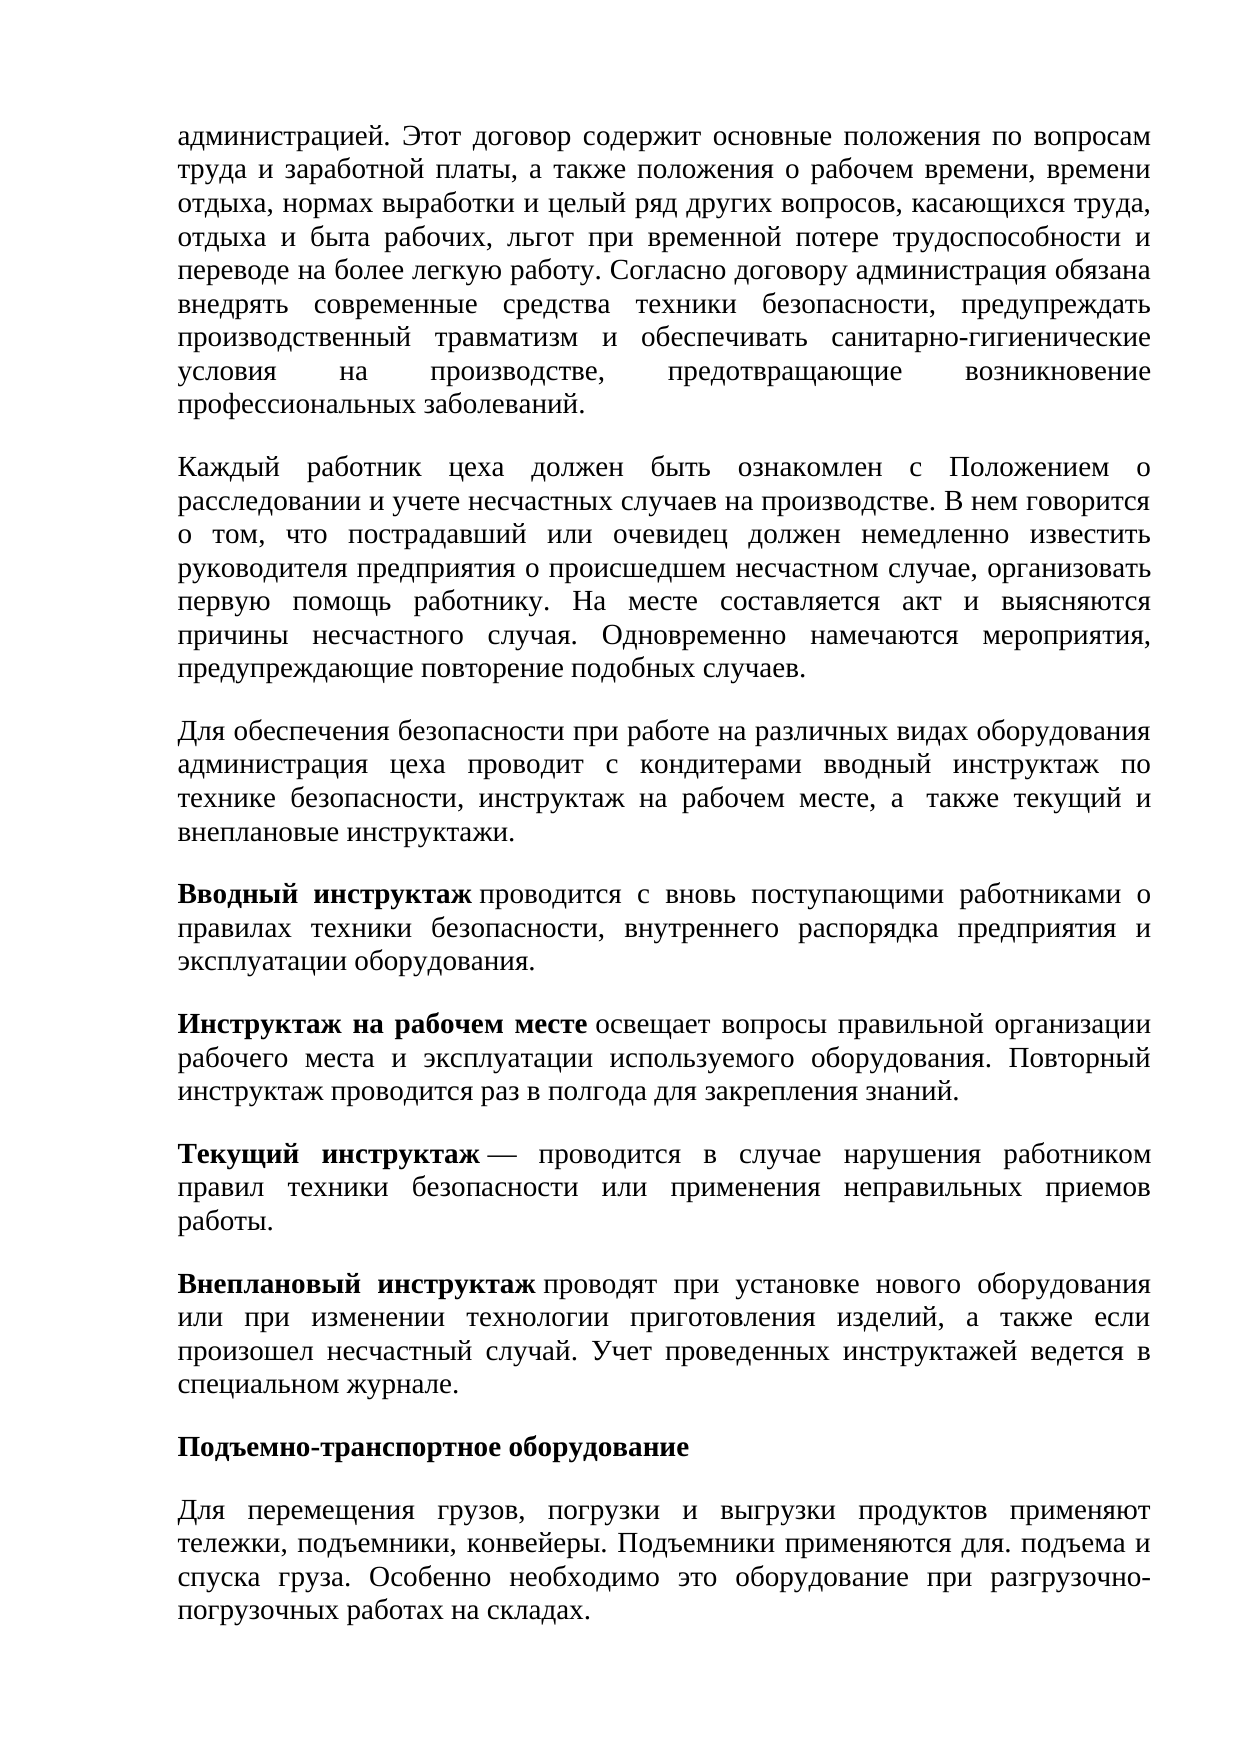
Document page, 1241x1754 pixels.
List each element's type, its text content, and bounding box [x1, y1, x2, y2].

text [177, 118, 1152, 420]
text Внеплановый инструктаж проводят при установке нового оборудования или при изменении технологии приготовления изделий, а также если произошел несчастный случай. Учет проведенных инструктажей ведется в специальном журнале. [177, 1266, 1152, 1400]
text Каждый работник цеха должен быть ознакомлен с Положением о расследовании и учете несчастных случаев на производстве. В нем говорится о том, что пострадавший или очевидец должен немедленно известить руководителя предприятия о происшедшем несчастном случае, организовать первую помощь работнику. На месте составляется акт и выясняются причины несчастного случая. Одновременно намечаются мероприятия, предупреждающие повторение подобных случаев. [177, 449, 1152, 684]
text Инструктаж на рабочем месте освещает вопросы правильной организации рабочего места и эксплуатации используемого оборудования. Повторный инструктаж проводится раз в полгода для закрепления знаний. [177, 1006, 1152, 1107]
text Текущий инструктаж — проводится в случае нарушения работником правил техники безопасности или применения неправильных приемов работы. [177, 1136, 1152, 1237]
text Подъемно-транспортное оборудование [177, 1429, 1152, 1463]
text Для обеспечения безопасности при работе на различных видах оборудования администрация цеха проводит с кондитерами вводный инструктаж по технике безопасности, инструктаж на рабочем месте, а также текущий и внеплановые инструктажи. [177, 713, 1152, 847]
text Для перемещения грузов, погрузки и выгрузки продуктов применяют тележки, подъемники, конвейеры. Подъемники применяются для. подъема и спуска груза. Особенно необходимо это оборудование при разгрузочно-погрузочных работах на складах. [177, 1492, 1152, 1626]
text Вводный инструктаж проводится с вновь поступающими работниками о правилах техники безопасности, внутреннего распорядка предприятия и эксплуатации оборудования. [177, 876, 1152, 977]
